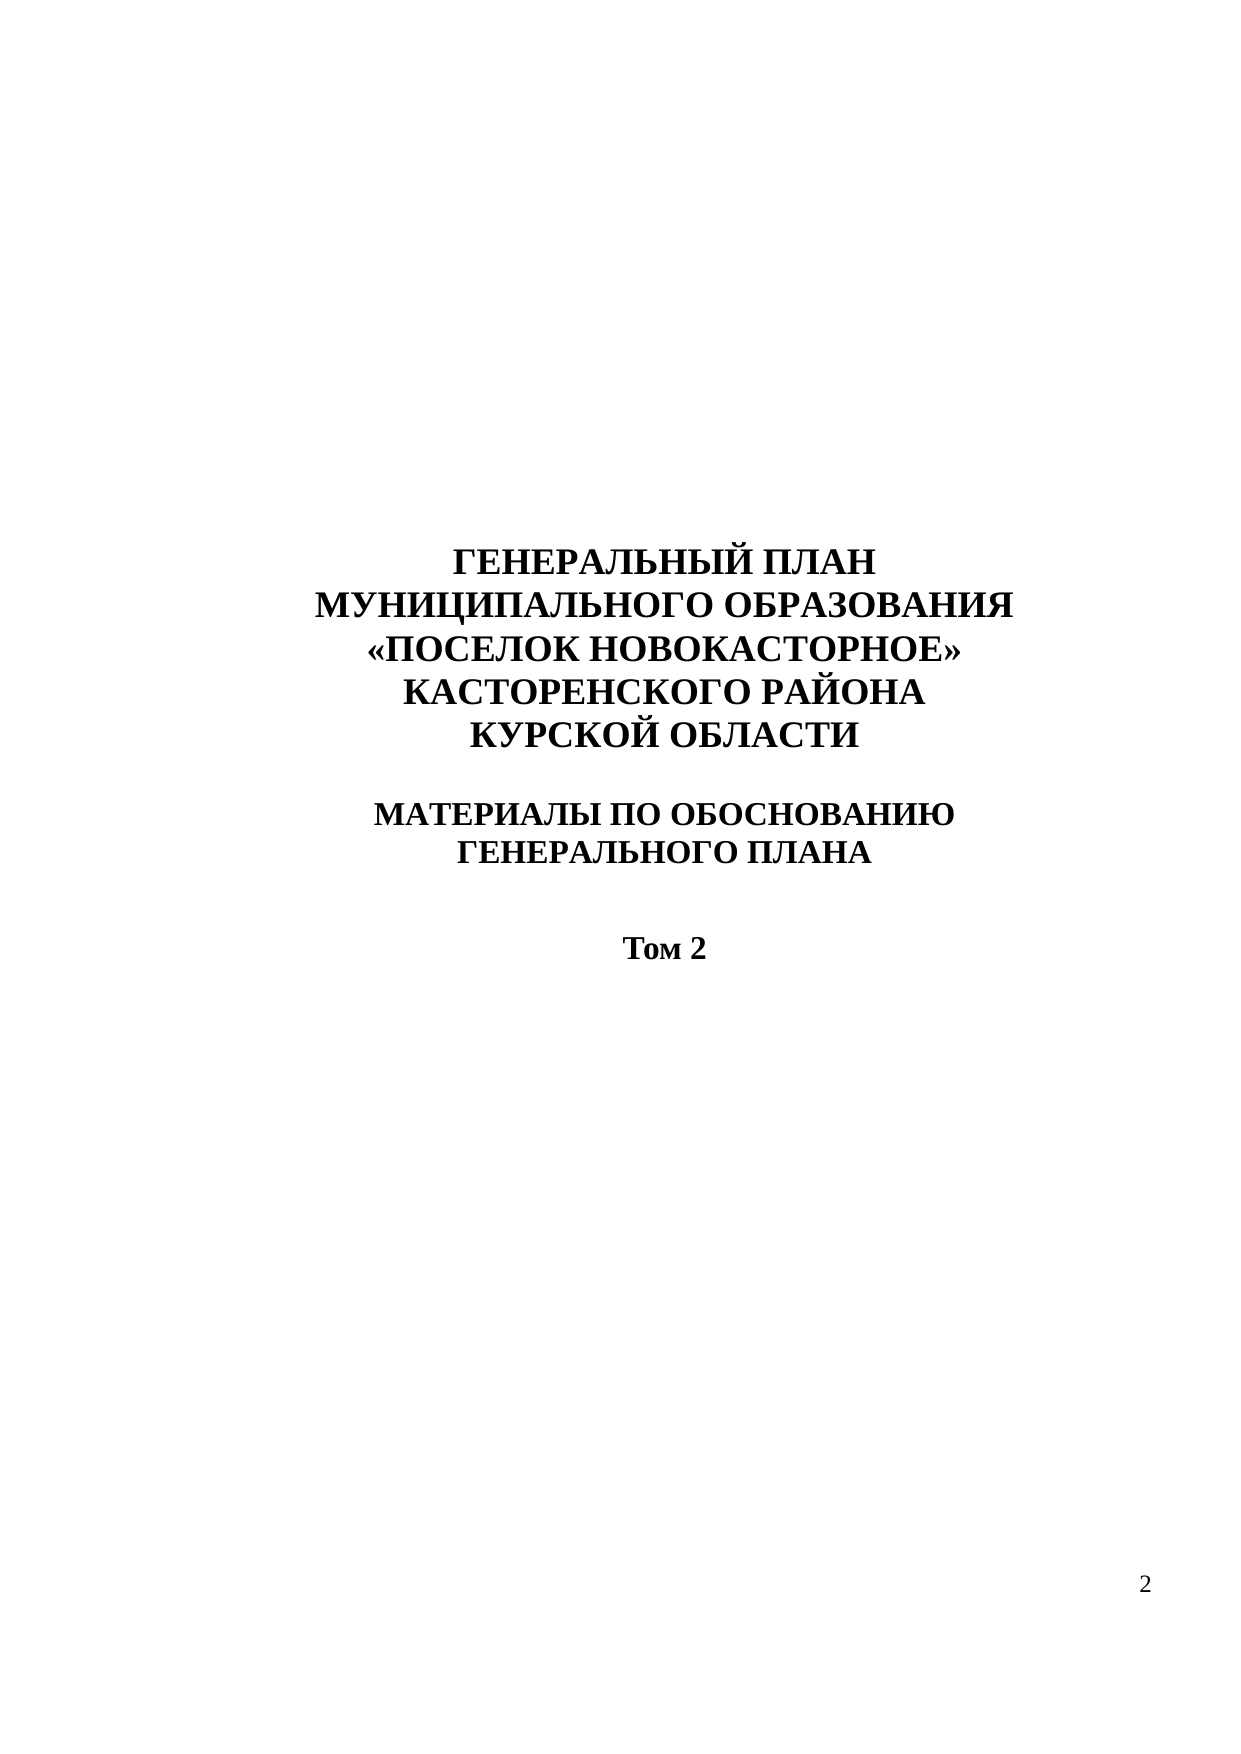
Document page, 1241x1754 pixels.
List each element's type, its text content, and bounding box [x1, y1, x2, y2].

text КУРСКОЙ ОБЛАСТИ [177, 712, 1152, 755]
text Том 2 [177, 928, 1152, 966]
text МУНИЦИПАЛЬНОГО ОБРАЗОВАНИЯ [177, 583, 1152, 626]
text МАТЕРИАЛЫ ПО ОБОСНОВАНИЮ [177, 794, 1152, 832]
text ГЕНЕРАЛЬНОГО ПЛАНА [177, 832, 1152, 870]
text «ПОСЕЛОК НОВОКАСТОРНОЕ» [177, 626, 1152, 669]
text ГЕНЕРАЛЬНЫЙ ПЛАН [177, 540, 1152, 583]
text КАСТОРЕНСКОГО РАЙОНА [177, 669, 1152, 712]
